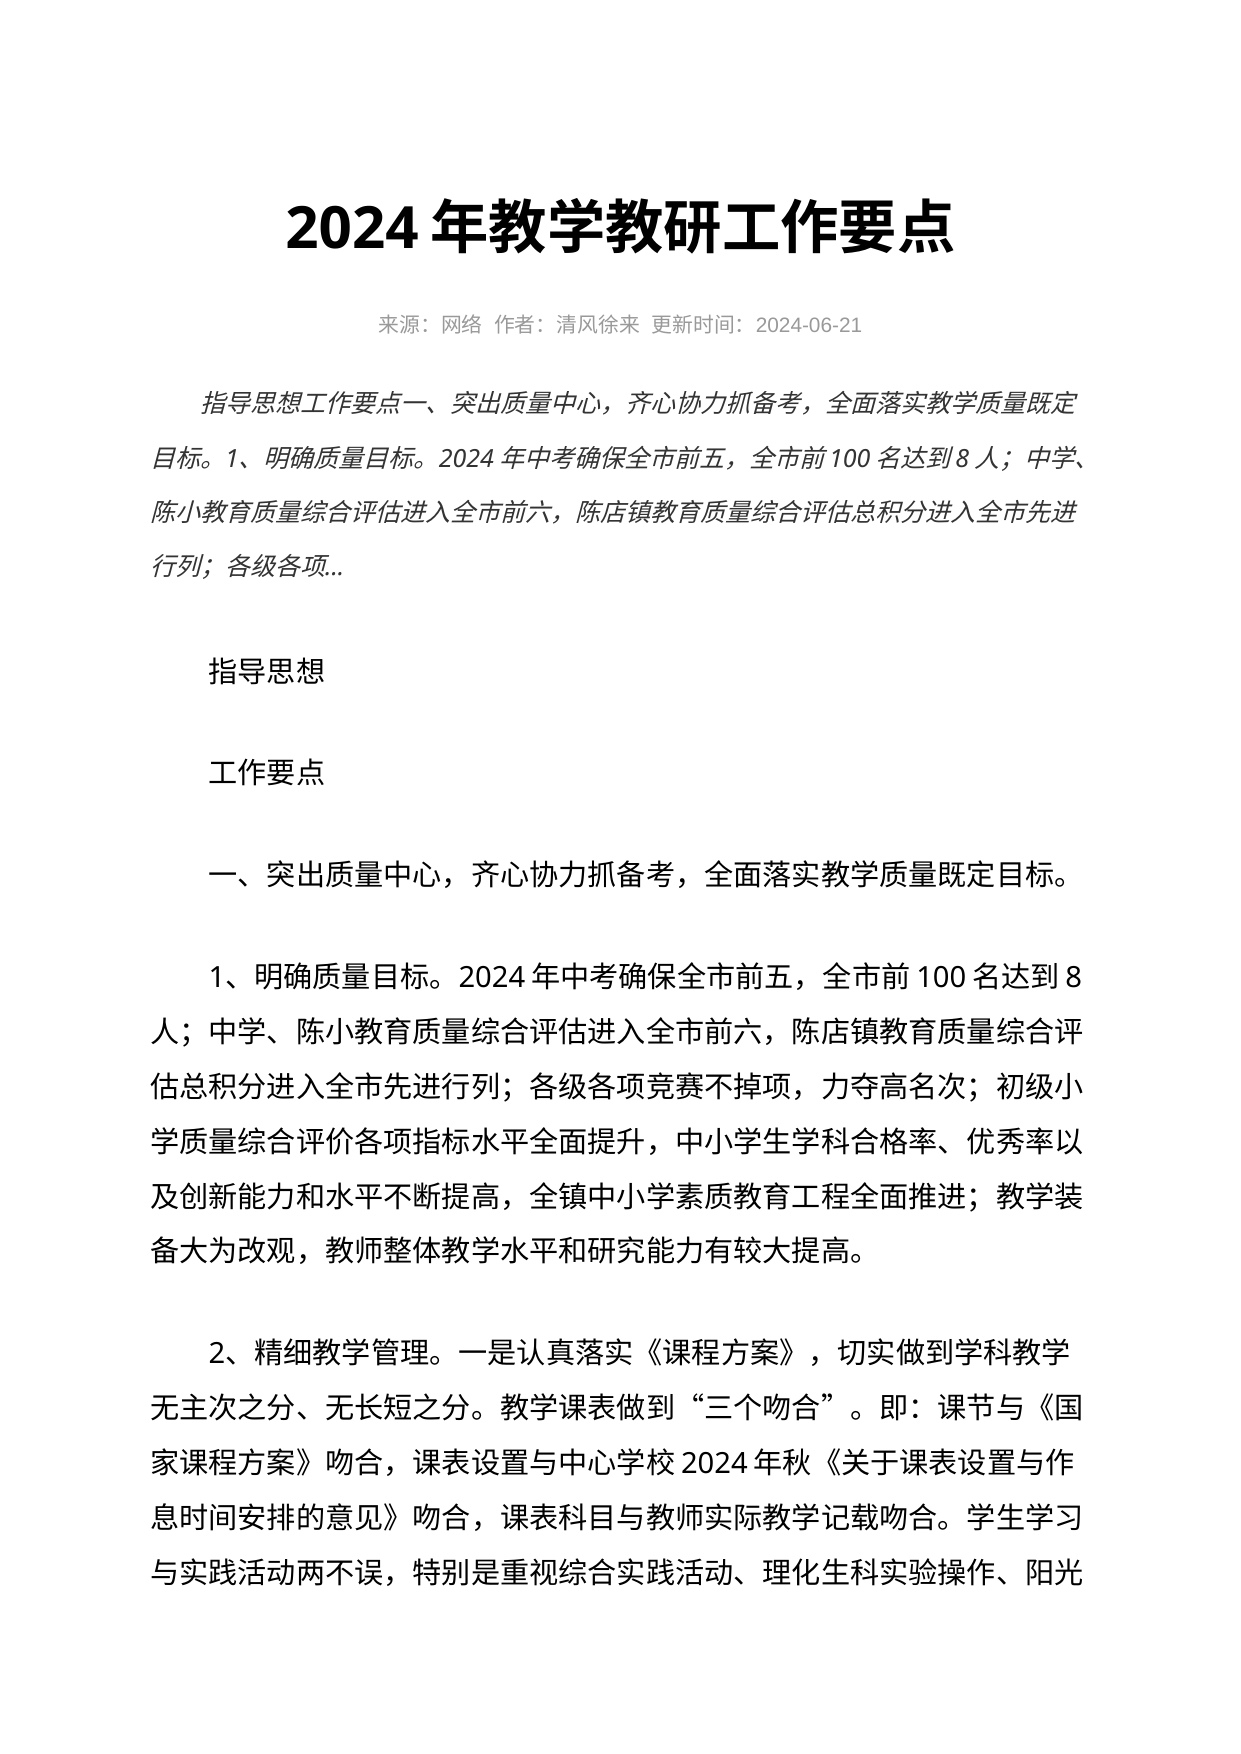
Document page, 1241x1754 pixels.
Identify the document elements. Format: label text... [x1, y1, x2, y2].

text 来源：网络 作者：清风徐来 更新时间：2024-06-21 [150, 313, 1090, 337]
text 1、明确质量目标。2024年中考确保全市前五，全市前100名达到8人；中学、陈小教育质量综合评估进入全市前六，陈店镇教育质量综合评估总积分进入全市先进行列；各级各项竞赛不掉项，力夺高名次；初级小学质量综合评价各项指标水平全面提升，中小学生学科合格率、优秀率以及创新能力和水平不断提高，全镇中小学素质教育工程全面推进；教学装备大为改观，教师整体教学水平和研究能力有较大提高。 [150, 953, 1090, 1270]
text 指导思想 [150, 648, 1090, 690]
text 一、突出质量中心，齐心协力抓备考，全面落实教学质量既定目标。 [150, 852, 1090, 894]
text 工作要点 [150, 750, 1090, 792]
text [150, 1330, 1090, 1592]
subtitle 2024年教学教研工作要点 [150, 181, 1090, 266]
text 指导思想工作要点一、突出质量中心，齐心协力抓备考，全面落实教学质量既定目标。1、明确质量目标。2024年中考确保全市前五，全市前100名达到8人；中学、陈小教育质量综合评估进入全市前六，陈店镇教育质量综合评估总积分进入全市先进行列；各级各项... [150, 384, 1090, 583]
